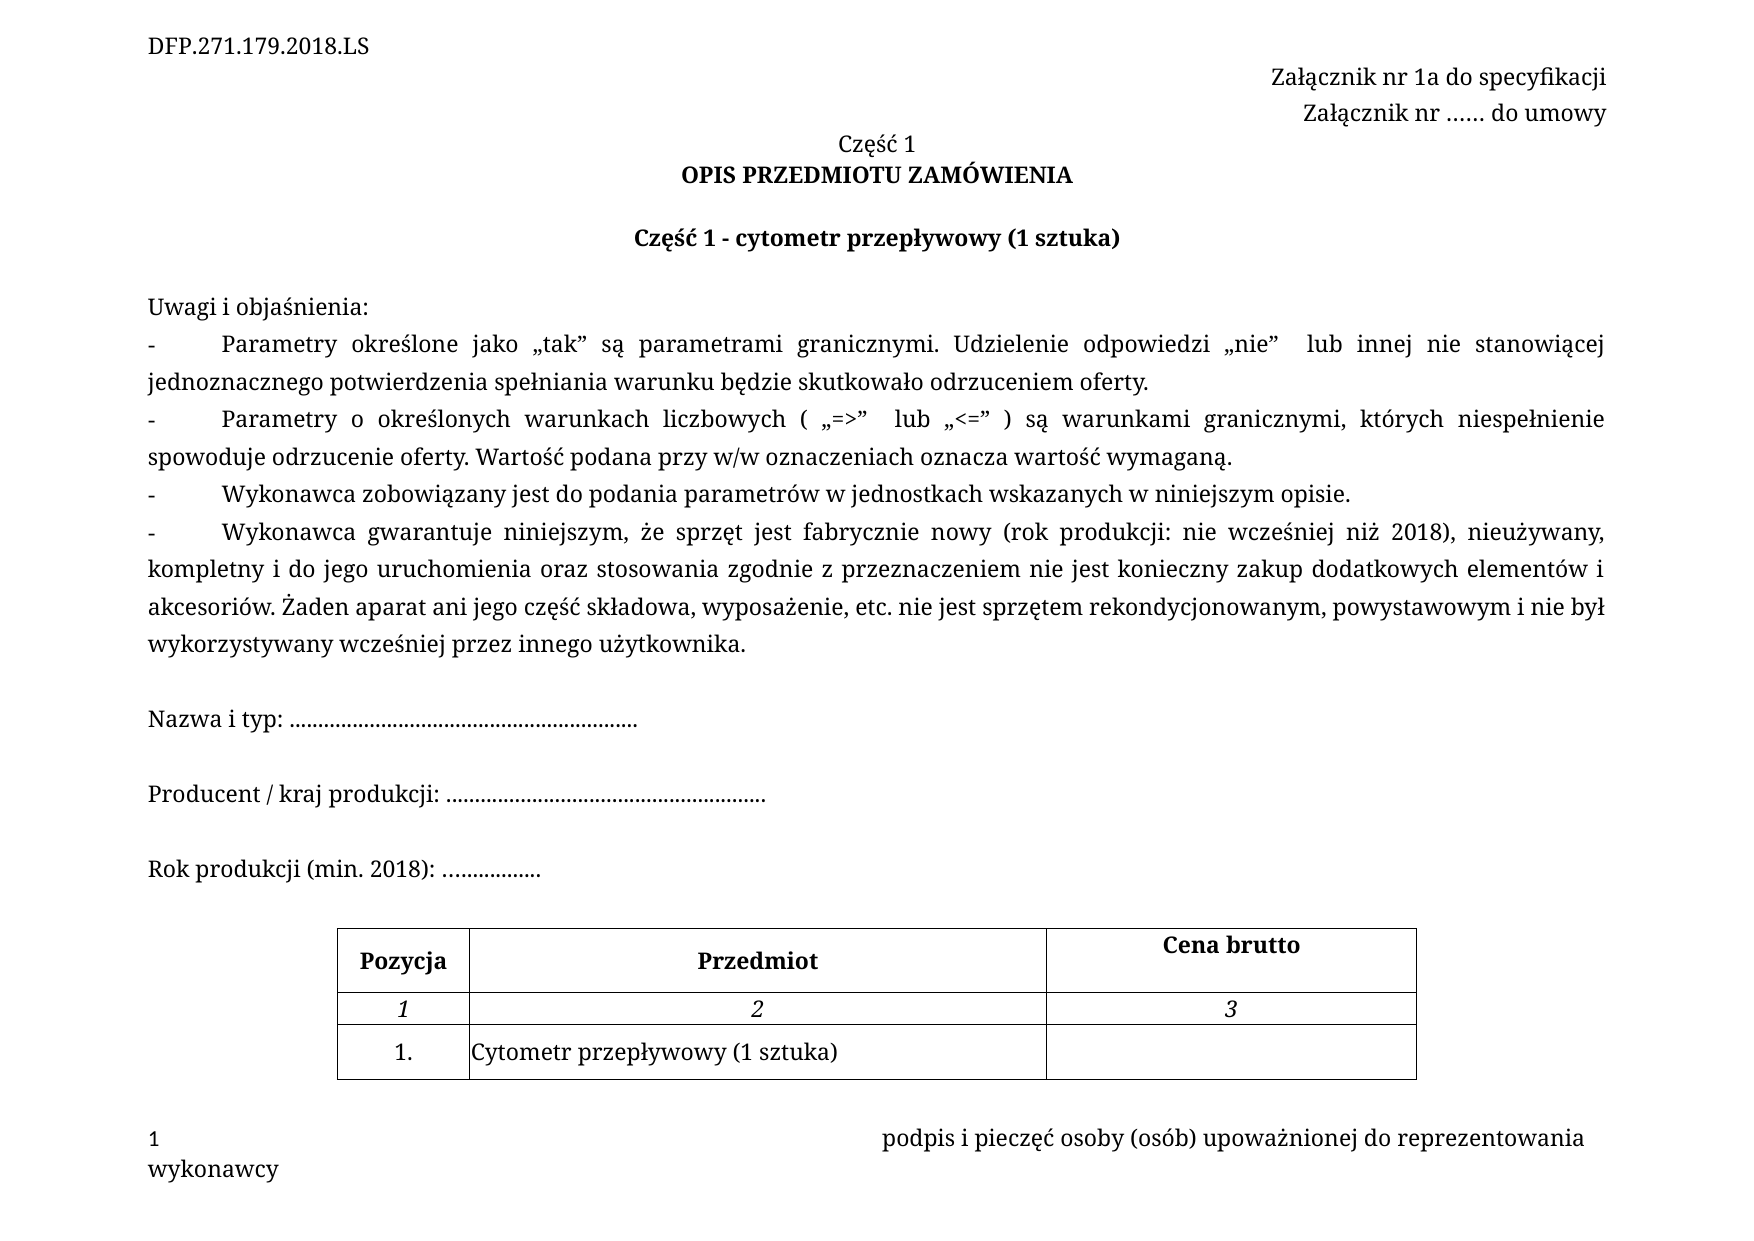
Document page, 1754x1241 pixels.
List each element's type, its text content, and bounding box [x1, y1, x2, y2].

text Nazwa i typ: ............................................................. [148, 703, 1606, 734]
text Część 1 - cytometr przepływowy (1 sztuka) [148, 222, 1606, 253]
table_header Pozycja [338, 929, 469, 992]
table_header Cena brutto [1047, 929, 1416, 992]
table_cell Cytometr przepływowy (1 sztuka) [470, 1025, 1046, 1079]
table_cell 3 [1047, 993, 1416, 1024]
text Rok produkcji (min. 2018): ….............. [148, 853, 1606, 884]
text Producent / kraj produkcji: ........................................................ [148, 778, 1606, 809]
table_cell 1 [338, 993, 469, 1024]
table_header Przedmiot [470, 929, 1046, 992]
table_cell 1. [338, 1025, 469, 1079]
text OPIS PRZEDMIOTU ZAMÓWIENIA [148, 159, 1606, 191]
table_cell 2 [470, 993, 1046, 1024]
text Uwagi i objaśnienia: [148, 291, 1606, 322]
list Wykonawca zobowiązany jest do podania parametrów w jednostkach wskazanych w niniejszym opisie. [148, 478, 1606, 509]
list Parametry określone jako „tak” są parametrami granicznymi. Udzielenie odpowiedzi „nie” lub innej nie stanowiącej jednoznacznego potwierdzenia spełniania warunku będzie skutkowało odrzuceniem oferty. [148, 328, 1606, 397]
list Parametry o określonych warunkach liczbowych ( „=>” lub „<=” ) są warunkami granicznymi, których niespełnienie spowoduje odrzucenie oferty. Wartość podana przy w/w oznaczeniach oznacza wartość wymaganą. [148, 403, 1606, 472]
table_cell [1047, 1025, 1416, 1079]
list Wykonawca gwarantuje niniejszym, że sprzęt jest fabrycznie nowy (rok produkcji: nie wcześniej niż 2018), nieużywany, kompletny i do jego uruchomienia oraz stosowania zgodnie z przeznaczeniem nie jest konieczny zakup dodatkowych elementów i akcesoriów. Żaden aparat ani jego część składowa, wyposażenie, etc. nie jest sprzętem rekondycjonowanym, powystawowym i nie był wykorzystywany wcześniej przez innego użytkownika. [148, 516, 1606, 659]
